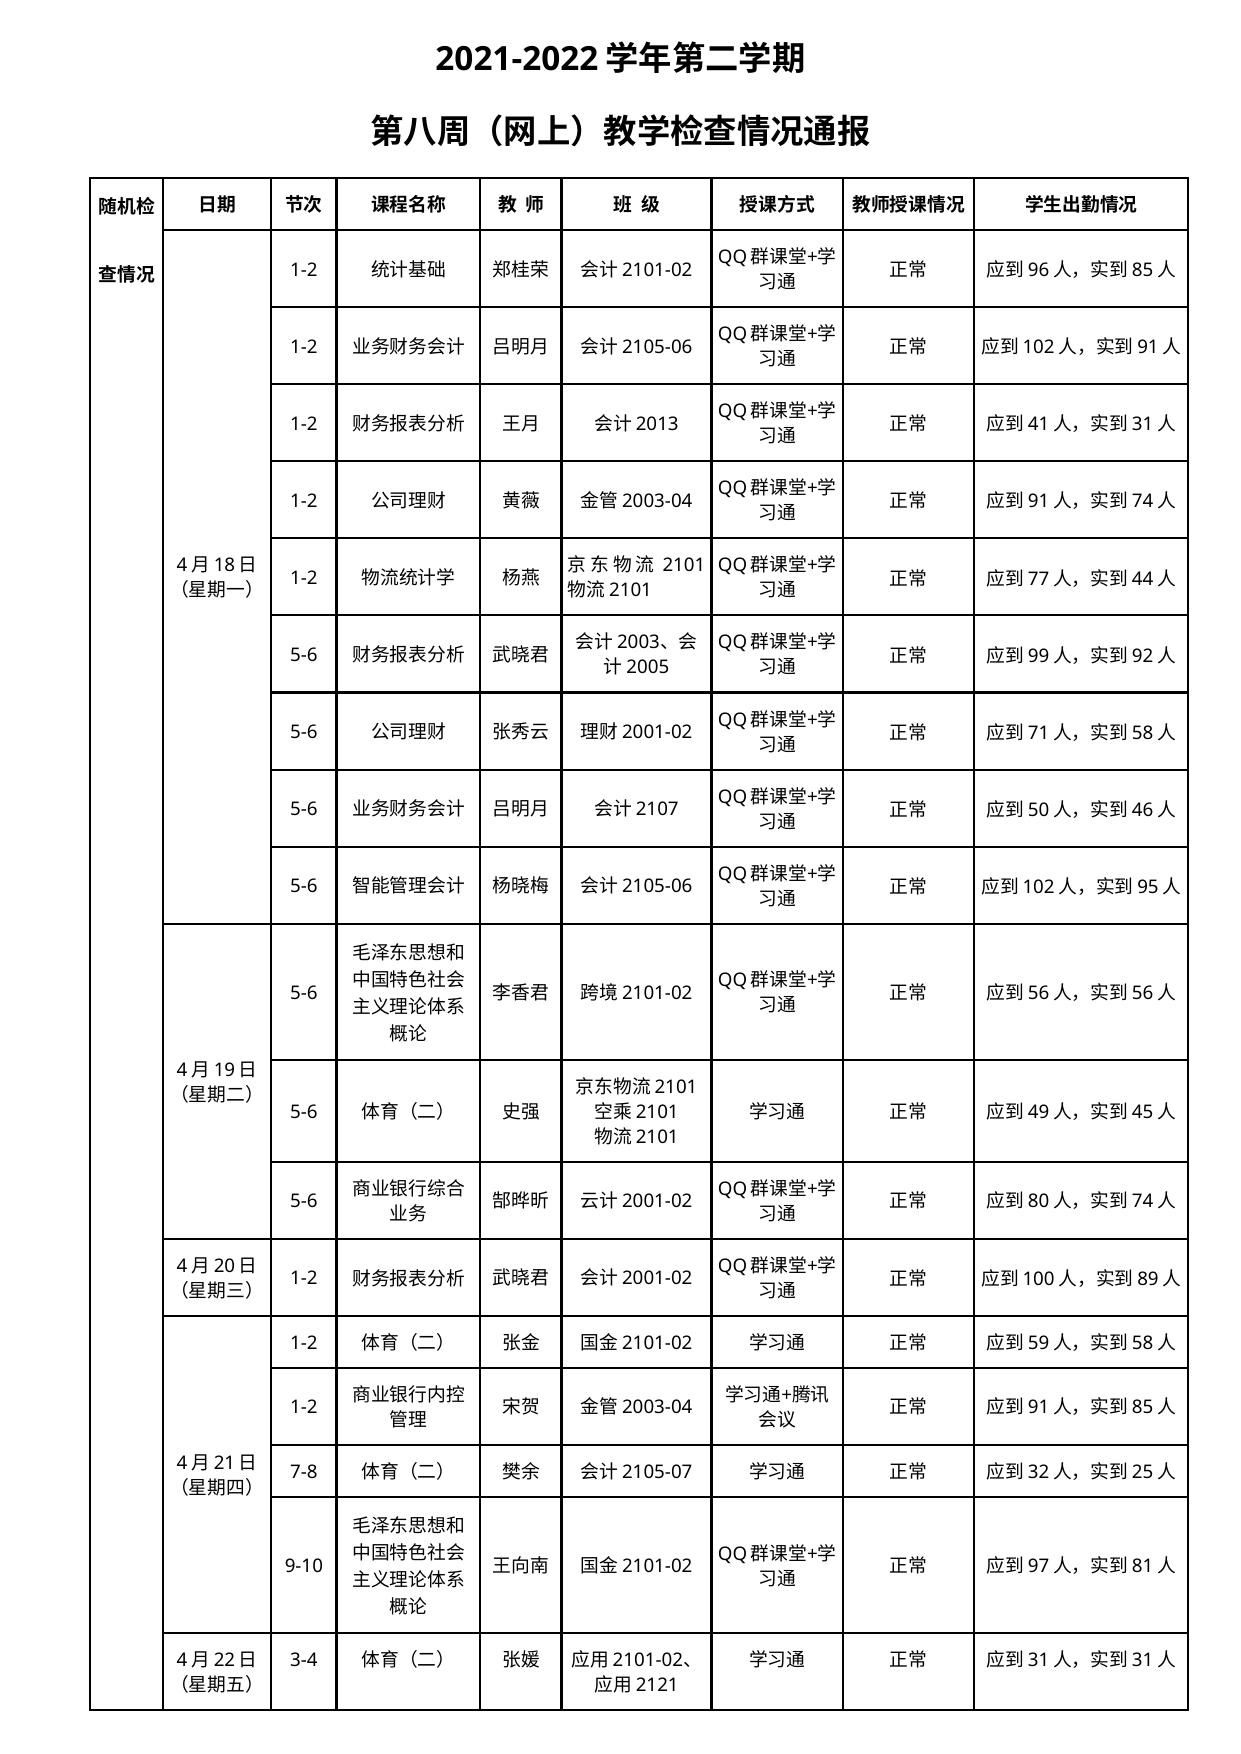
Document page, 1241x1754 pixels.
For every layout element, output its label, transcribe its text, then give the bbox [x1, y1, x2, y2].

table_cell 业务财务会计 [338, 771, 479, 846]
table_cell QQ群课堂+学习通 [713, 694, 842, 768]
table_cell 9-10 [272, 1498, 335, 1632]
table_cell 5-6 [272, 616, 335, 691]
table_cell 会计2107 [563, 771, 710, 846]
table_cell 正常 [844, 1317, 973, 1367]
table_cell 1-2 [272, 1317, 335, 1367]
table_cell 正常 [844, 848, 973, 923]
table_cell QQ群课堂+学习通 [713, 308, 842, 383]
table_cell 张秀云 [481, 694, 560, 768]
table_cell 5-6 [272, 694, 335, 768]
table_cell 业务财务会计 [338, 308, 479, 383]
table_cell 学习通 [713, 1061, 842, 1161]
table_cell 智能管理会计 [338, 848, 479, 923]
table_cell 黄薇 [481, 462, 560, 537]
table_cell QQ群课堂+学习通 [713, 1240, 842, 1315]
table_cell 正常 [844, 385, 973, 460]
table_cell 吕明月 [481, 308, 560, 383]
table_header 随机检查情况 [91, 179, 162, 1709]
table_cell 会计2101-02 [563, 231, 710, 306]
table_header 课程名称 [338, 179, 479, 229]
table_cell 国金2101-02 [563, 1498, 710, 1632]
table_cell QQ群课堂+学习通 [713, 1498, 842, 1632]
table_cell 张金 [481, 1317, 560, 1367]
table_cell 应用2101-02、应用2121 [563, 1634, 710, 1709]
table_cell 理财2001-02 [563, 694, 710, 768]
table_cell 体育（二） [338, 1317, 479, 1367]
table_header 日期 [164, 179, 270, 229]
table_cell 7-8 [272, 1446, 335, 1496]
table_cell 正常 [844, 1240, 973, 1315]
table_cell 3-4 [272, 1634, 335, 1709]
table_cell 正常 [844, 1446, 973, 1496]
table_cell 会计2001-02 [563, 1240, 710, 1315]
table_cell 正常 [844, 694, 973, 768]
table_cell 4月18日（星期一） [164, 231, 270, 923]
table_cell 1-2 [272, 385, 335, 460]
table_cell 5-6 [272, 925, 335, 1058]
table_cell 体育（二） [338, 1446, 479, 1496]
table_header 班 级 [563, 179, 710, 229]
table_cell 应到91人，实到74人 [975, 462, 1187, 537]
table_cell 5-6 [272, 1163, 335, 1238]
table_cell 4月19日（星期二） [164, 925, 270, 1238]
table_cell 财务报表分析 [338, 616, 479, 691]
table_cell 应到102人，实到91人 [975, 308, 1187, 383]
table_cell 云计2001-02 [563, 1163, 710, 1238]
table_cell 毛泽东思想和中国特色社会主义理论体系概论 [338, 1498, 479, 1632]
table_cell 武晓君 [481, 616, 560, 691]
table_cell 应到80人，实到74人 [975, 1163, 1187, 1238]
table_cell 会计2105-07 [563, 1446, 710, 1496]
table_cell 应到96人，实到85人 [975, 231, 1187, 306]
table_cell 樊余 [481, 1446, 560, 1496]
table_cell 应到100人，实到89人 [975, 1240, 1187, 1315]
text 2021-2022学年第二学期 [88, 32, 1152, 80]
table_cell 正常 [844, 462, 973, 537]
table_header 授课方式 [713, 179, 842, 229]
table_cell QQ群课堂+学习通 [713, 385, 842, 460]
table_cell 京东物流2101 空乘2101 物流2101 [563, 1061, 710, 1161]
table_cell 学习通 [713, 1446, 842, 1496]
table_cell 财务报表分析 [338, 1240, 479, 1315]
table_cell 杨晓梅 [481, 848, 560, 923]
table_cell 毛泽东思想和中国特色社会主义理论体系概论 [338, 925, 479, 1058]
table_cell 5-6 [272, 771, 335, 846]
table_cell 宋贺 [481, 1369, 560, 1444]
table_cell 5-6 [272, 848, 335, 923]
table_cell 4月22日（星期五） [164, 1634, 270, 1709]
table_cell 正常 [844, 231, 973, 306]
table_cell 李香君 [481, 925, 560, 1058]
table_cell 正常 [844, 1061, 973, 1161]
table_cell 公司理财 [338, 694, 479, 768]
table_cell QQ群课堂+学习通 [713, 848, 842, 923]
table_cell 正常 [844, 539, 973, 614]
table_cell 学习通+腾讯会议 [713, 1369, 842, 1444]
table_cell 1-2 [272, 231, 335, 306]
table_cell 会计2105-06 [563, 848, 710, 923]
table_cell 学习通 [713, 1317, 842, 1367]
table_header 学生出勤情况 [975, 179, 1187, 229]
table_cell 财务报表分析 [338, 385, 479, 460]
table_cell 1-2 [272, 1240, 335, 1315]
table_cell 1-2 [272, 462, 335, 537]
table_header 节次 [272, 179, 335, 229]
table_cell QQ群课堂+学习通 [713, 616, 842, 691]
text 第八周（网上）教学检查情况通报 [88, 104, 1152, 153]
table_cell 正常 [844, 771, 973, 846]
table_cell 应到77人，实到44人 [975, 539, 1187, 614]
table_cell 郜晔昕 [481, 1163, 560, 1238]
table_cell 公司理财 [338, 462, 479, 537]
table_cell 应到97人，实到81人 [975, 1498, 1187, 1632]
table_cell QQ群课堂+学习通 [713, 462, 842, 537]
table_cell 金管2003-04 [563, 462, 710, 537]
table_cell 应到56人，实到56人 [975, 925, 1187, 1058]
table_cell 应到49人，实到45人 [975, 1061, 1187, 1161]
table_cell 商业银行内控管理 [338, 1369, 479, 1444]
table_cell 应到32人，实到25人 [975, 1446, 1187, 1496]
table_cell QQ群课堂+学习通 [713, 539, 842, 614]
table_cell 4月21日（星期四） [164, 1317, 270, 1632]
table_cell 跨境2101-02 [563, 925, 710, 1058]
table_cell 正常 [844, 308, 973, 383]
table_cell 会计2105-06 [563, 308, 710, 383]
table_cell 体育（二） [338, 1061, 479, 1161]
table_cell 王月 [481, 385, 560, 460]
table_cell 应到99人，实到92人 [975, 616, 1187, 691]
table_cell QQ群课堂+学习通 [713, 771, 842, 846]
table_cell 1-2 [272, 1369, 335, 1444]
table_cell 王向南 [481, 1498, 560, 1632]
table_cell 1-2 [272, 308, 335, 383]
table_cell 正常 [844, 616, 973, 691]
table_cell 应到91人，实到85人 [975, 1369, 1187, 1444]
table_cell QQ群课堂+学习通 [713, 231, 842, 306]
table_cell 应到41人，实到31人 [975, 385, 1187, 460]
table_cell 会计2003、会计2005 [563, 616, 710, 691]
table_cell 张媛 [481, 1634, 560, 1709]
table_cell 正常 [844, 1163, 973, 1238]
table_cell 应到59人，实到58人 [975, 1317, 1187, 1367]
table_cell 统计基础 [338, 231, 479, 306]
table_cell 国金2101-02 [563, 1317, 710, 1367]
table_cell 正常 [844, 1634, 973, 1709]
table_cell 金管2003-04 [563, 1369, 710, 1444]
table_cell 郑桂荣 [481, 231, 560, 306]
table_cell 应到31人，实到31人 [975, 1634, 1187, 1709]
table_cell 应到71人，实到58人 [975, 694, 1187, 768]
table_cell 4月20日（星期三） [164, 1240, 270, 1315]
table_cell 武晓君 [481, 1240, 560, 1315]
table_cell 物流统计学 [338, 539, 479, 614]
table_cell 会计2013 [563, 385, 710, 460]
table_cell 吕明月 [481, 771, 560, 846]
table_cell 体育（二） [338, 1634, 479, 1709]
table_cell 应到102人，实到95人 [975, 848, 1187, 923]
table_cell 杨燕 [481, 539, 560, 614]
table_cell 正常 [844, 1498, 973, 1632]
table_cell 学习通 [713, 1634, 842, 1709]
table_cell 史强 [481, 1061, 560, 1161]
table_cell 应到50人，实到46人 [975, 771, 1187, 846]
table_cell 5-6 [272, 1061, 335, 1161]
table_cell QQ群课堂+学习通 [713, 925, 842, 1058]
table_header 教 师 [481, 179, 560, 229]
table_cell QQ群课堂+学习通 [713, 1163, 842, 1238]
table_cell 1-2 [272, 539, 335, 614]
table_cell 正常 [844, 925, 973, 1058]
table_cell 京东物流2101物流2101 [563, 539, 710, 614]
table_cell 商业银行综合业务 [338, 1163, 479, 1238]
table_header 教师授课情况 [844, 179, 973, 229]
table_cell 正常 [844, 1369, 973, 1444]
